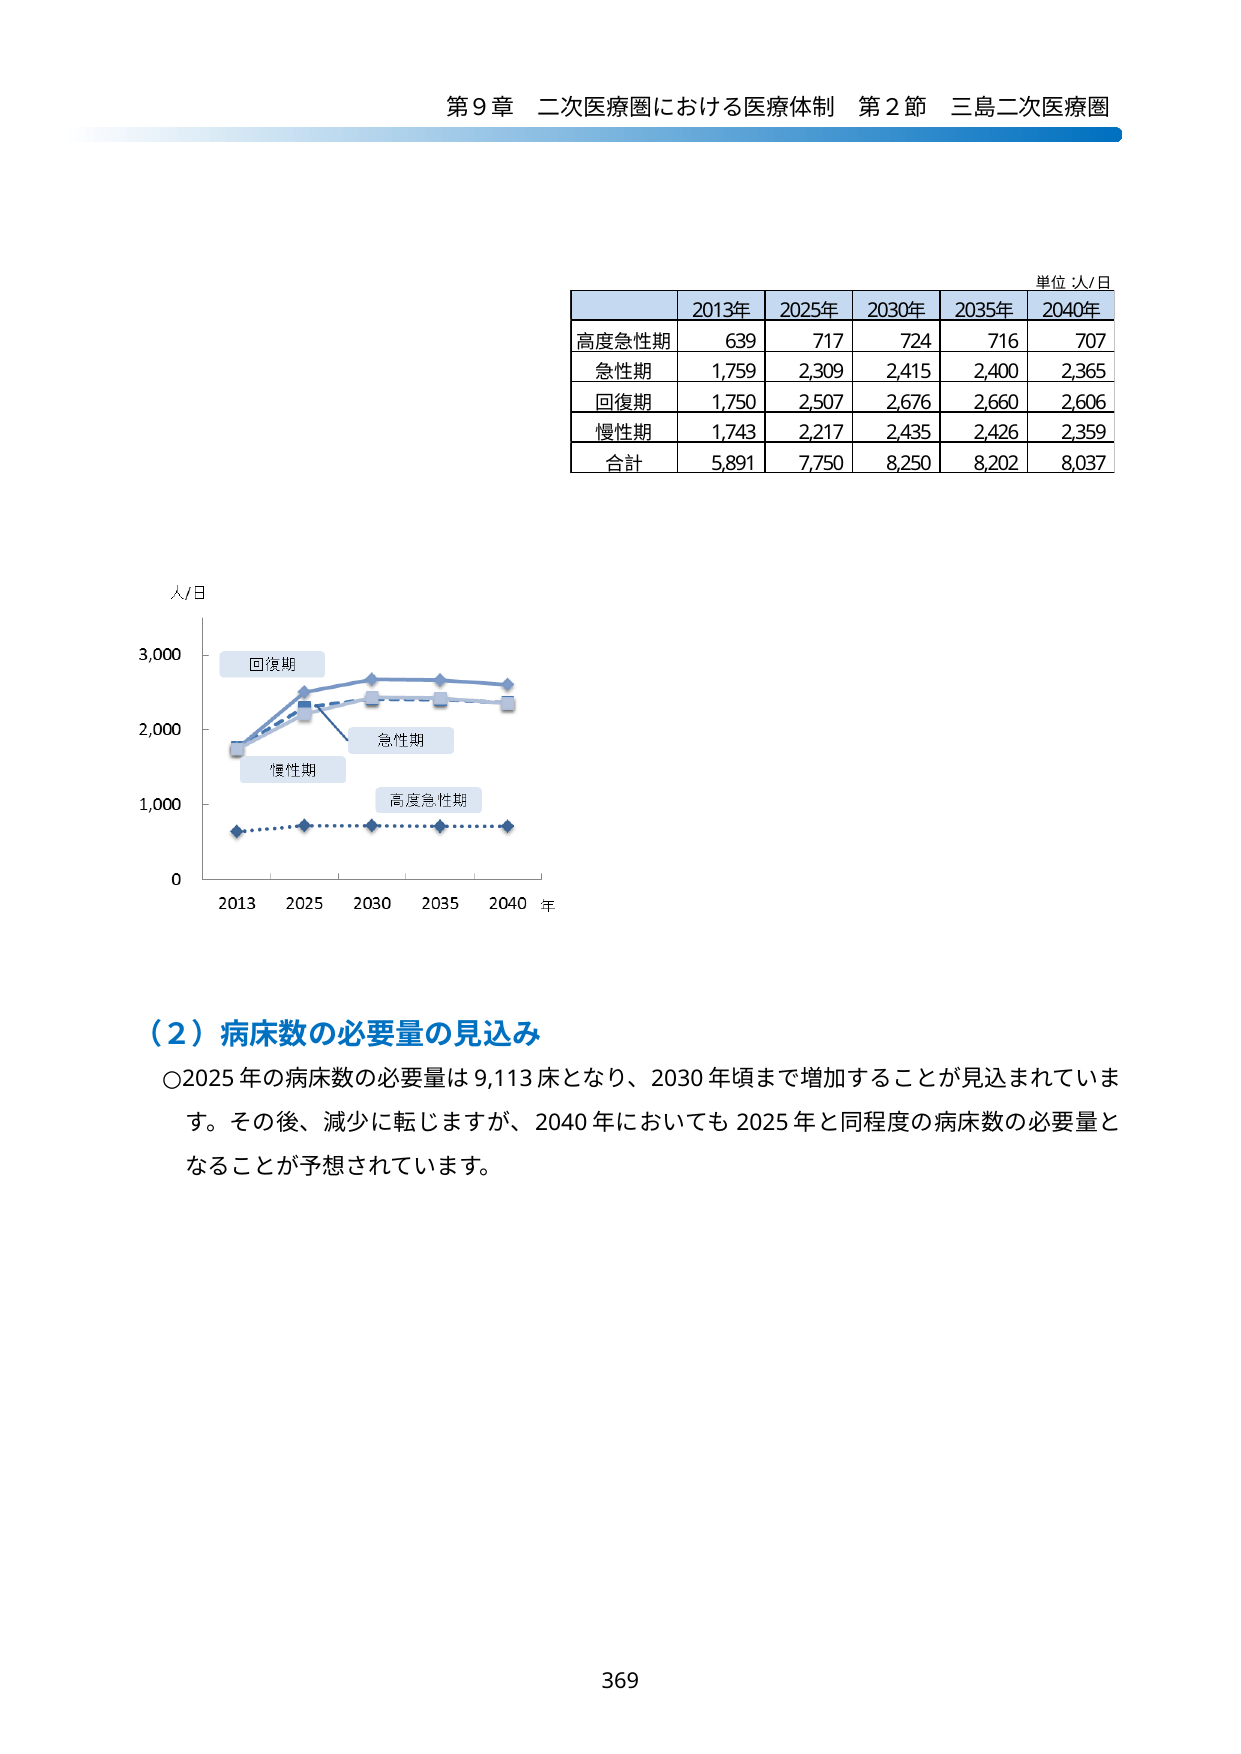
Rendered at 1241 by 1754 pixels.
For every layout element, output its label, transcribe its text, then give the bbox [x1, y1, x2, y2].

text ○2025年の病床数の必要量は9,113床となり、2030年頃まで増加することが見込まれています。その後、減少に転じますが、2040年においても2025年と同程度の病床数の必要量となることが予想されています。 [162, 1054, 1122, 1186]
picture [118, 569, 561, 924]
text （２）病床数の必要量の見込み [118, 1010, 1122, 1054]
